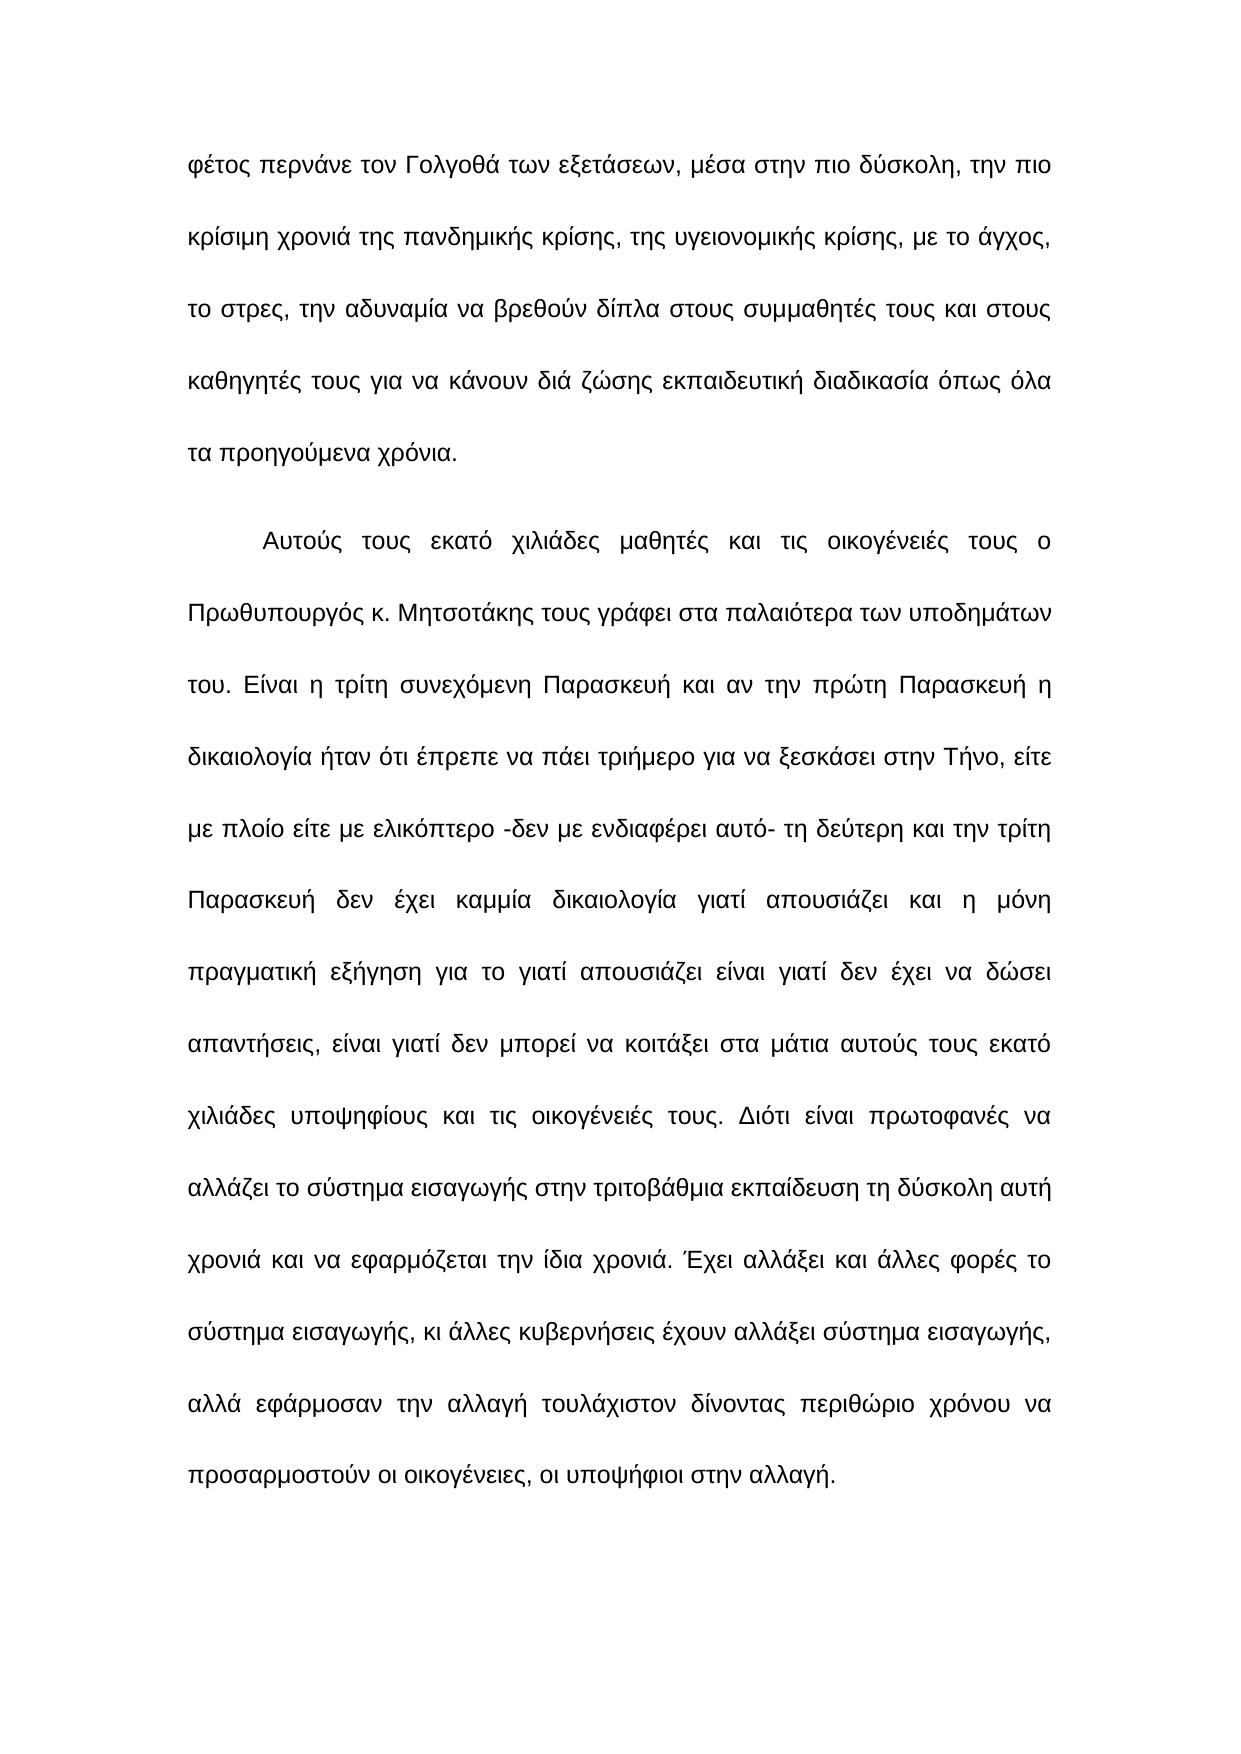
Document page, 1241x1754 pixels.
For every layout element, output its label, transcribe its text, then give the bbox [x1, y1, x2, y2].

text Αυτούς τους εκατό χιλιάδες μαθητές και τις οικογένειές τους ο Πρωθυπουργός κ. Μητσοτάκης τους γράφει στα παλαιότερα των υποδημάτων του. Είναι η τρίτη συνεχόμενη Παρασκευή και αν την πρώτη Παρασκευή η δικαιολογία ήταν ότι έπρεπε να πάει τριήμερο για να ξεσκάσει στην Τήνο, είτε με πλοίο είτε με ελικόπτερο -δεν με ενδιαφέρει αυτό- τη δεύτερη και την τρίτη Παρασκευή δεν έχει καμμία δικαιολογία γιατί απουσιάζει και η μόνη πραγματική εξήγηση για το γιατί απουσιάζει είναι γιατί δεν έχει να δώσει απαντήσεις, είναι γιατί δεν μπορεί να κοιτάξει στα μάτια αυτούς τους εκατό χιλιάδες υποψηφίους και τις οικογένειές τους. Διότι είναι πρωτοφανές να αλλάζει το σύστημα εισαγωγής στην τριτοβάθμια εκπαίδευση τη δύσκολη αυτή χρονιά και να εφαρμόζεται την ίδια χρονιά. Έχει αλλάξει και άλλες φορές το σύστημα εισαγωγής, κι άλλες κυβερνήσεις έχουν αλλάξει σύστημα εισαγωγής, αλλά εφάρμοσαν την αλλαγή τουλάχιστον δίνοντας περιθώριο χρόνου να προσαρμοστούν οι οικογένειες, οι υποψήφιοι στην αλλαγή. [187, 526, 1053, 1489]
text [187, 150, 1053, 466]
